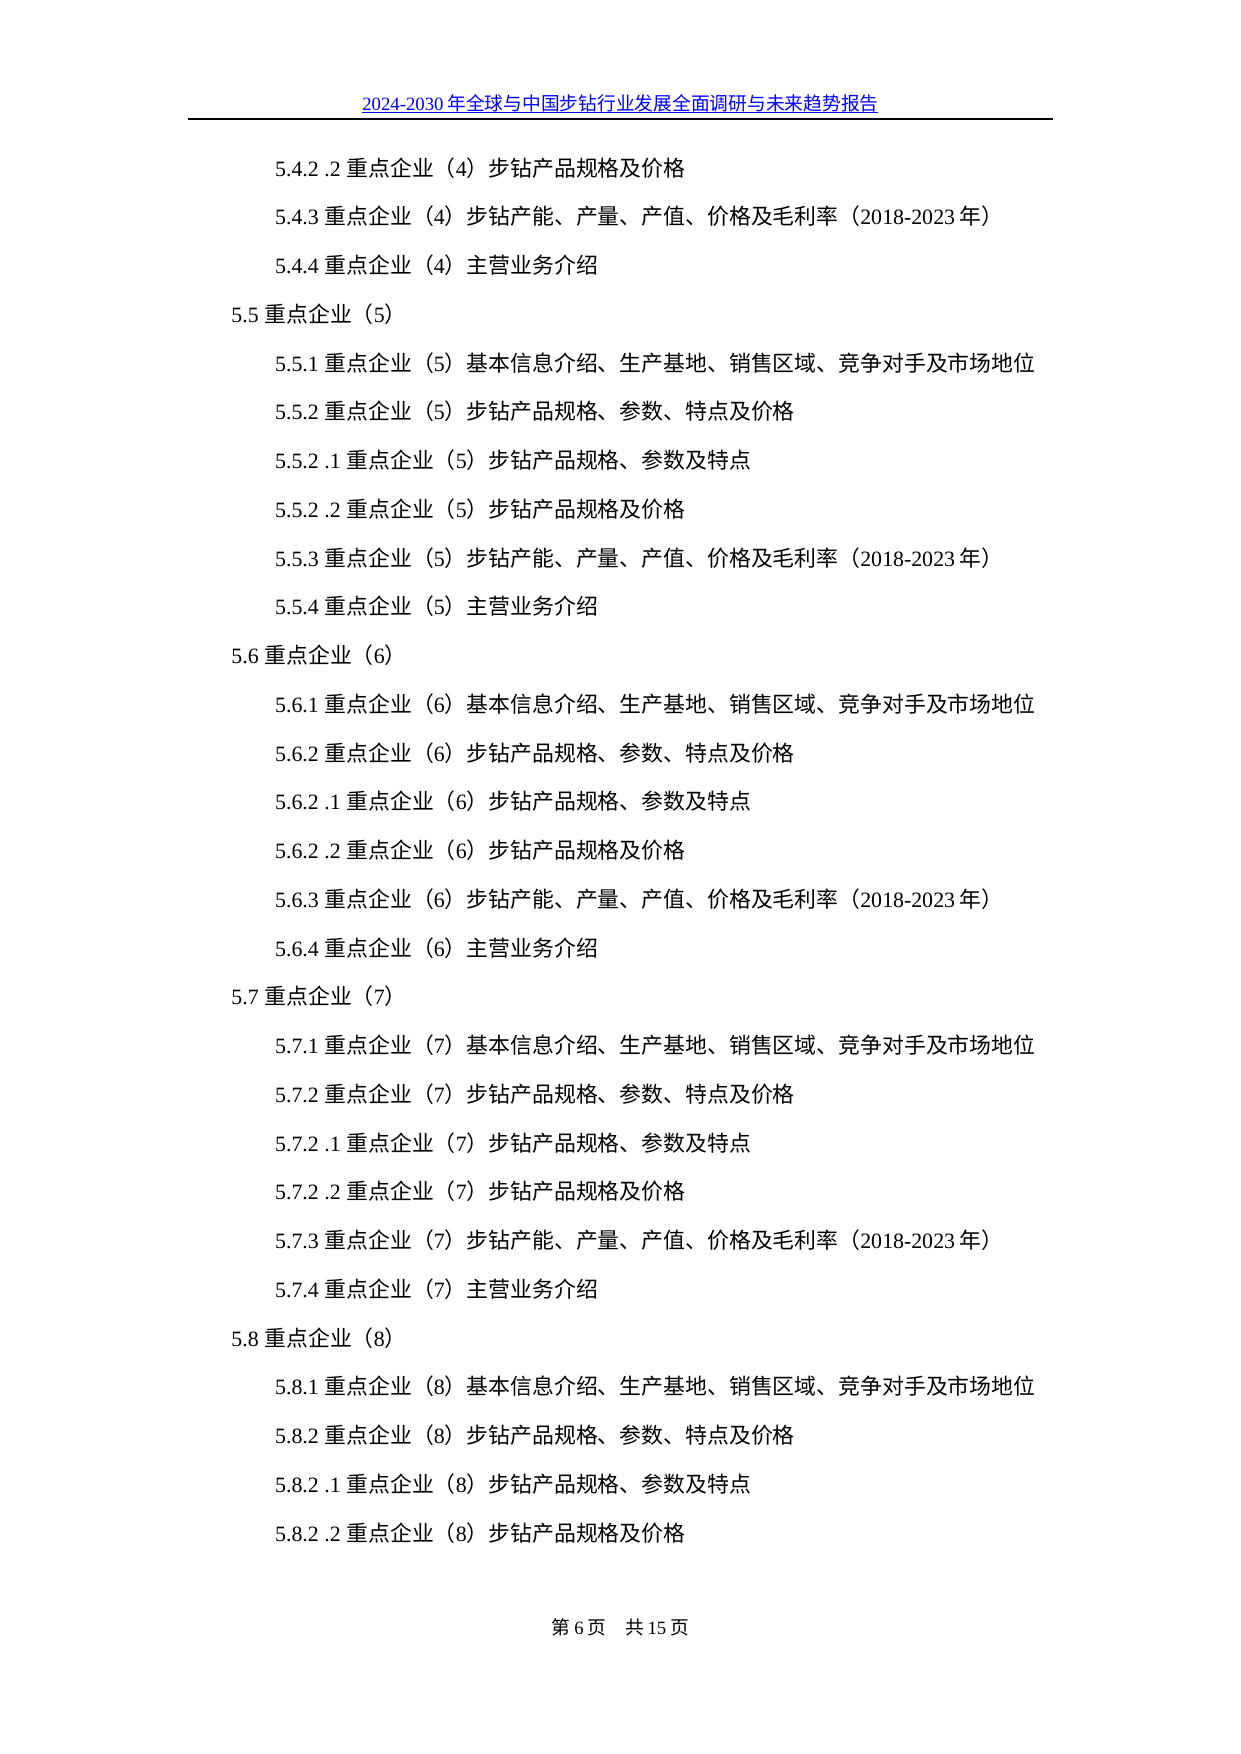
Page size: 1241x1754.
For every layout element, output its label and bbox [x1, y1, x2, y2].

text [187, 150, 1053, 1548]
